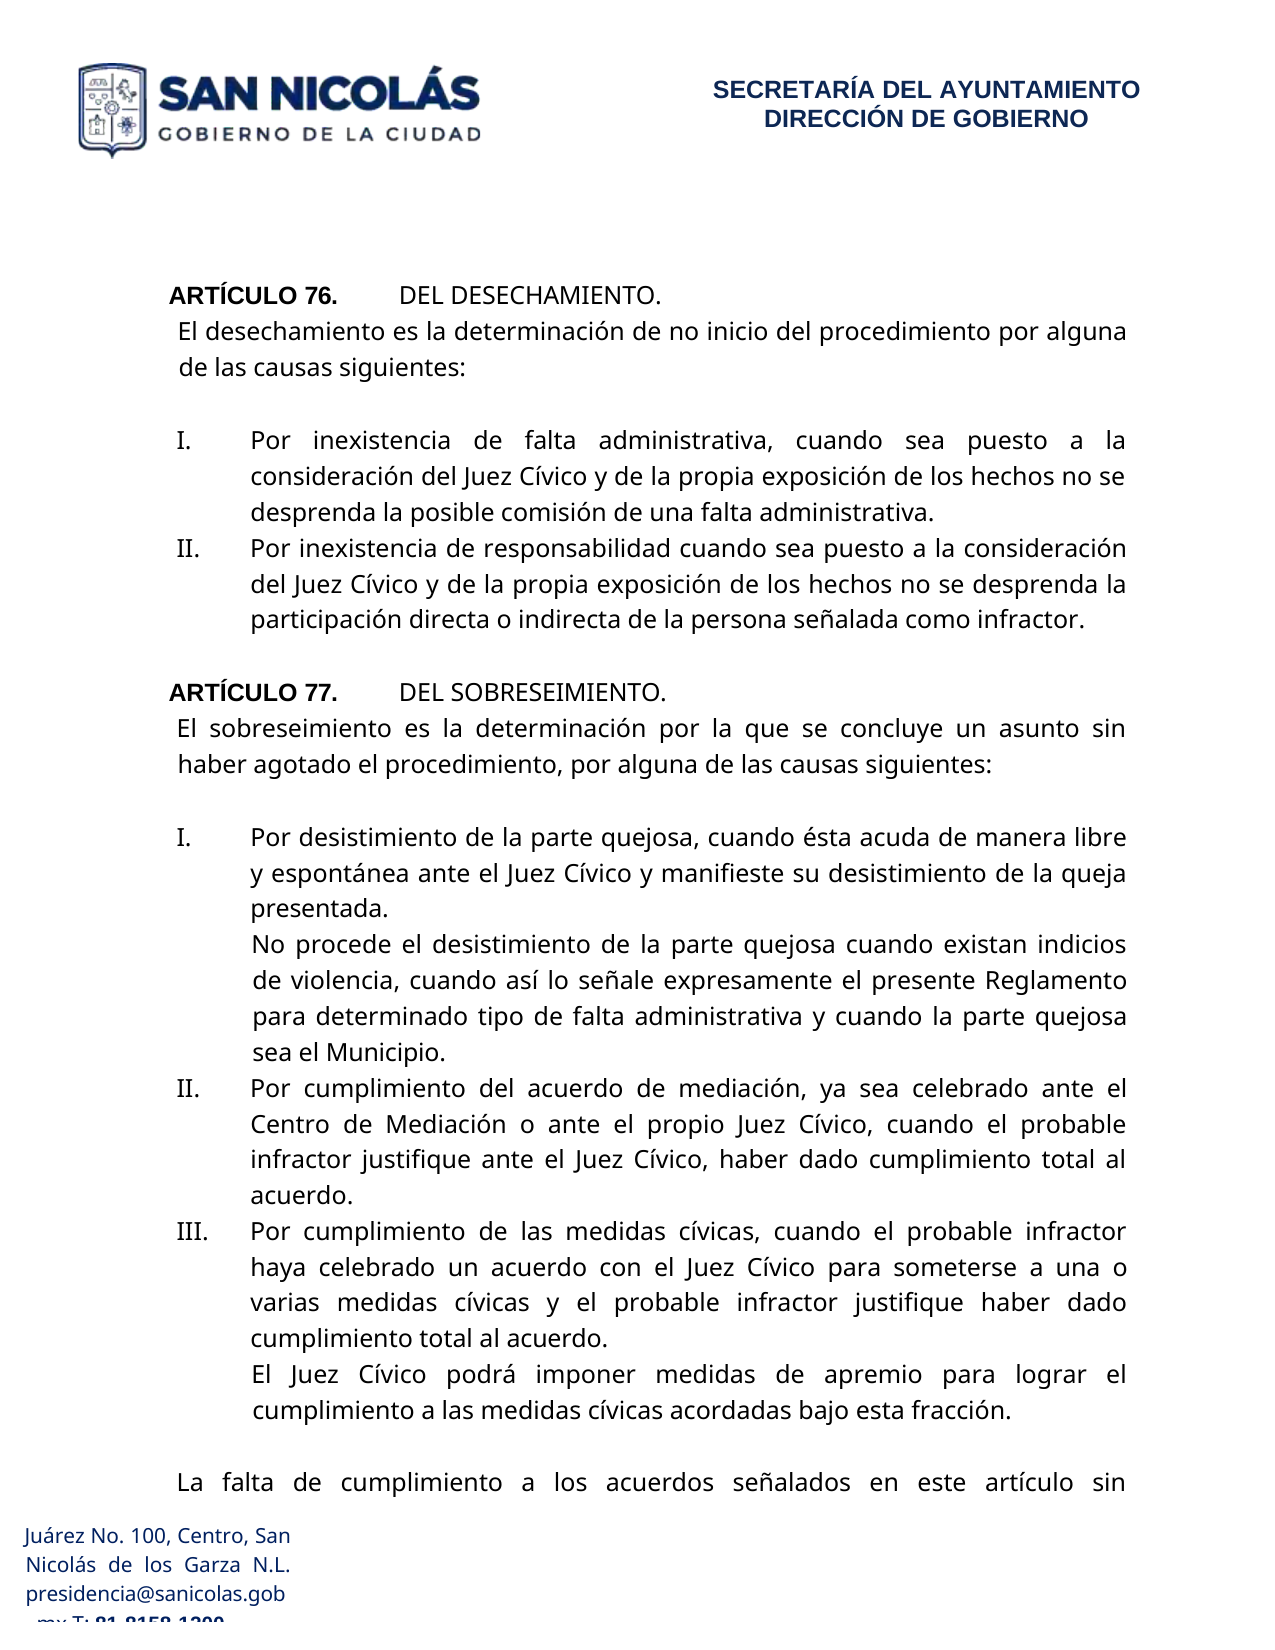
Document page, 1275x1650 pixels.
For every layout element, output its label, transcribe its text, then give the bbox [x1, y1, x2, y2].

list Por inexistencia de responsabilidad cuando sea puesto a la consideración del Juez Cívico y de la propia exposición de los hechos no se desprenda la participación directa o indirecta de la persona señalada como infractor. [176, 531, 1128, 636]
list Por desistimiento de la parte quejosa, cuando ésta acuda de manera libre y espontánea ante el Juez Cívico y manifieste su desistimiento de la queja presentada. [176, 819, 1128, 925]
text El Juez Cívico podrá imponer medidas de apremio para lograr el cumplimiento a las medidas cívicas acordadas bajo esta fracción. [251, 1357, 1128, 1427]
list Por inexistencia de falta administrativa, cuando sea puesto a la consideración del Juez Cívico y de la propia exposición de los hechos no se desprenda la posible comisión de una falta administrativa. [176, 423, 1127, 528]
text ARTÍCULO 77. DEL SOBRESEIMIENTO. [168, 674, 1237, 709]
picture [78, 63, 481, 159]
text El sobreseimiento es la determinación por la que se concluye un asunto sin haber agotado el procedimiento, por alguna de las causas siguientes: [176, 711, 1127, 781]
text ARTÍCULO 76. DEL DESECHAMIENTO. [168, 278, 1237, 312]
text El desechamiento es la determinación de no inicio del procedimiento por alguna de las causas siguientes: [177, 314, 1127, 384]
list Por cumplimiento del acuerdo de mediación, ya sea celebrado ante el Centro de Mediación o ante el propio Juez Cívico, cuando el probable infractor justifique ante el Juez Cívico, haber dado cumplimiento total al acuerdo. [176, 1071, 1127, 1212]
list Por cumplimiento de las medidas cívicas, cuando el probable infractor haya celebrado un acuerdo con el Juez Cívico para someterse a una o varias medidas cívicas y el probable infractor justifique haber dado cumplimiento total al acuerdo. [176, 1214, 1128, 1355]
text No procede el desistimiento de la parte quejosa cuando existan indicios de violencia, cuando así lo señale expresamente el presente Reglamento para determinado tipo de falta administrativa y cuando la parte quejosa sea el Municipio. [251, 927, 1128, 1068]
